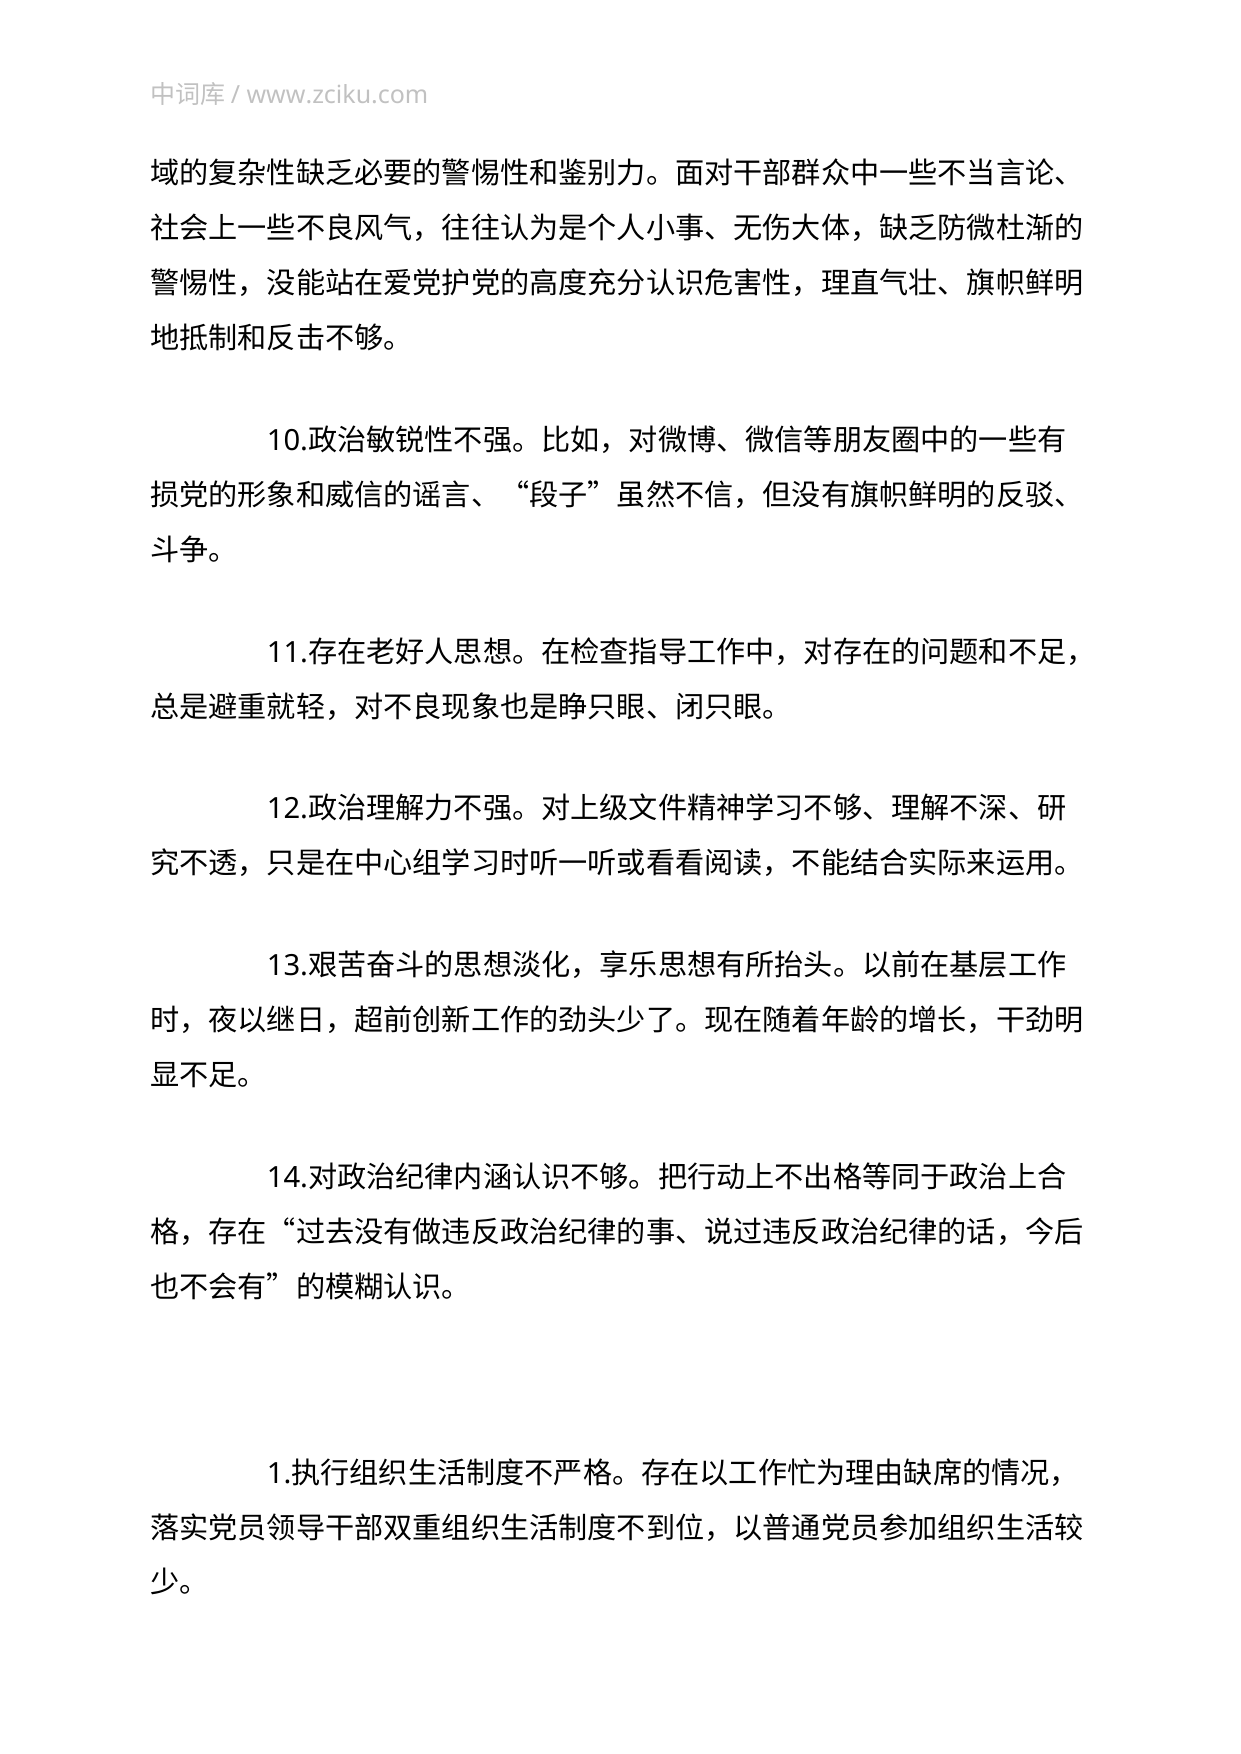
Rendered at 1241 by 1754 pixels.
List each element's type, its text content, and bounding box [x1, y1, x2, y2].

text 13.艰苦奋斗的思想淡化，享乐思想有所抬头。以前在基层工作时，夜以继日，超前创新工作的劲头少了。现在随着年龄的增长，干劲明显不足。 [150, 942, 1090, 1094]
text 1.执行组织生活制度不严格。存在以工作忙为理由缺席的情况，落实党员领导干部双重组织生活制度不到位，以普通党员参加组织生活较少。 [150, 1449, 1090, 1601]
text 14.对政治纪律内涵认识不够。把行动上不出格等同于政治上合格，存在“过去没有做违反政治纪律的事、说过违反政治纪律的话，今后也不会有”的模糊认识。 [150, 1153, 1090, 1306]
text 11.存在老好人思想。在检查指导工作中，对存在的问题和不足，总是避重就轻，对不良现象也是睁只眼、闭只眼。 [150, 628, 1090, 725]
text 12.政治理解力不强。对上级文件精神学习不够、理解不深、研究不透，只是在中心组学习时听一听或看看阅读，不能结合实际来运用。 [150, 785, 1090, 882]
text 10.政治敏锐性不强。比如，对微博、微信等朋友圈中的一些有损党的形象和威信的谣言、“段子”虽然不信，但没有旗帜鲜明的反驳、斗争。 [150, 416, 1090, 569]
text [150, 150, 1090, 357]
